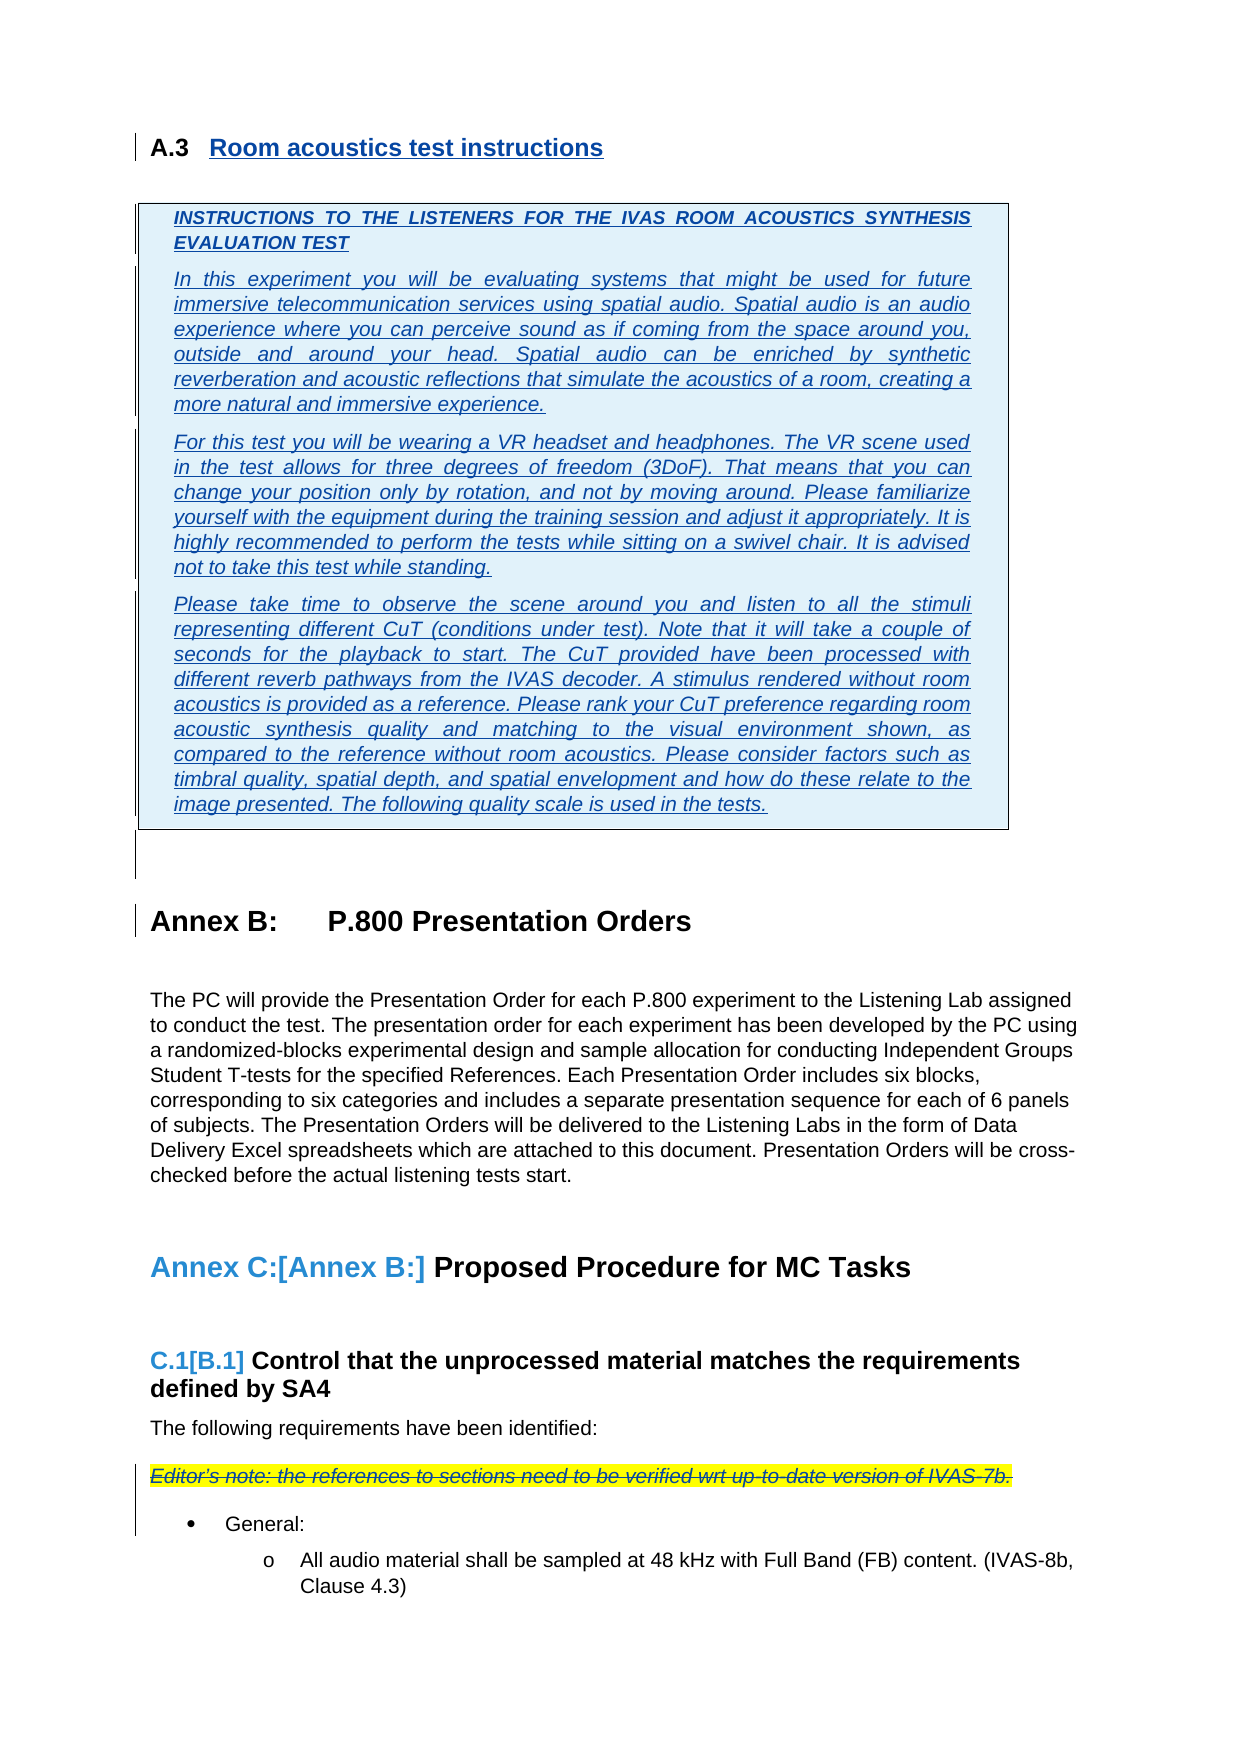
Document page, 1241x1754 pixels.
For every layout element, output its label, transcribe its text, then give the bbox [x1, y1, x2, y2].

text P.800 Presentation Orders [150, 903, 1090, 937]
text The PC will provide the Presentation Order for each P.800 experiment to the Listening Lab assigned to conduct the test. The presentation order for each experiment has been developed by the PC using a randomized-blocks experimental design and sample allocation for conducting Independent Groups Student T-tests for the specified References. Each Presentation Order includes six blocks, corresponding to six categories and includes a separate presentation sequence for each of 6 panels of subjects. The Presentation Orders will be delivered to the Listening Labs in the form of Data Delivery Excel spreadsheets which are attached to this document. Presentation Orders will be cross-checked before the actual listening tests start. [150, 987, 1090, 1187]
text Control that the unprocessed material matches the requirements defined by SA4 [150, 1346, 1090, 1403]
text Proposed Procedure for MC Tasks [150, 1249, 1090, 1283]
text The following requirements have been identified: [150, 1416, 1090, 1439]
text General: [187, 1511, 1090, 1536]
text All audio material shall be sampled at 48 kHz with Full Band (FB) content. (IVAS-8b, Clause 4.3) [262, 1548, 1090, 1598]
